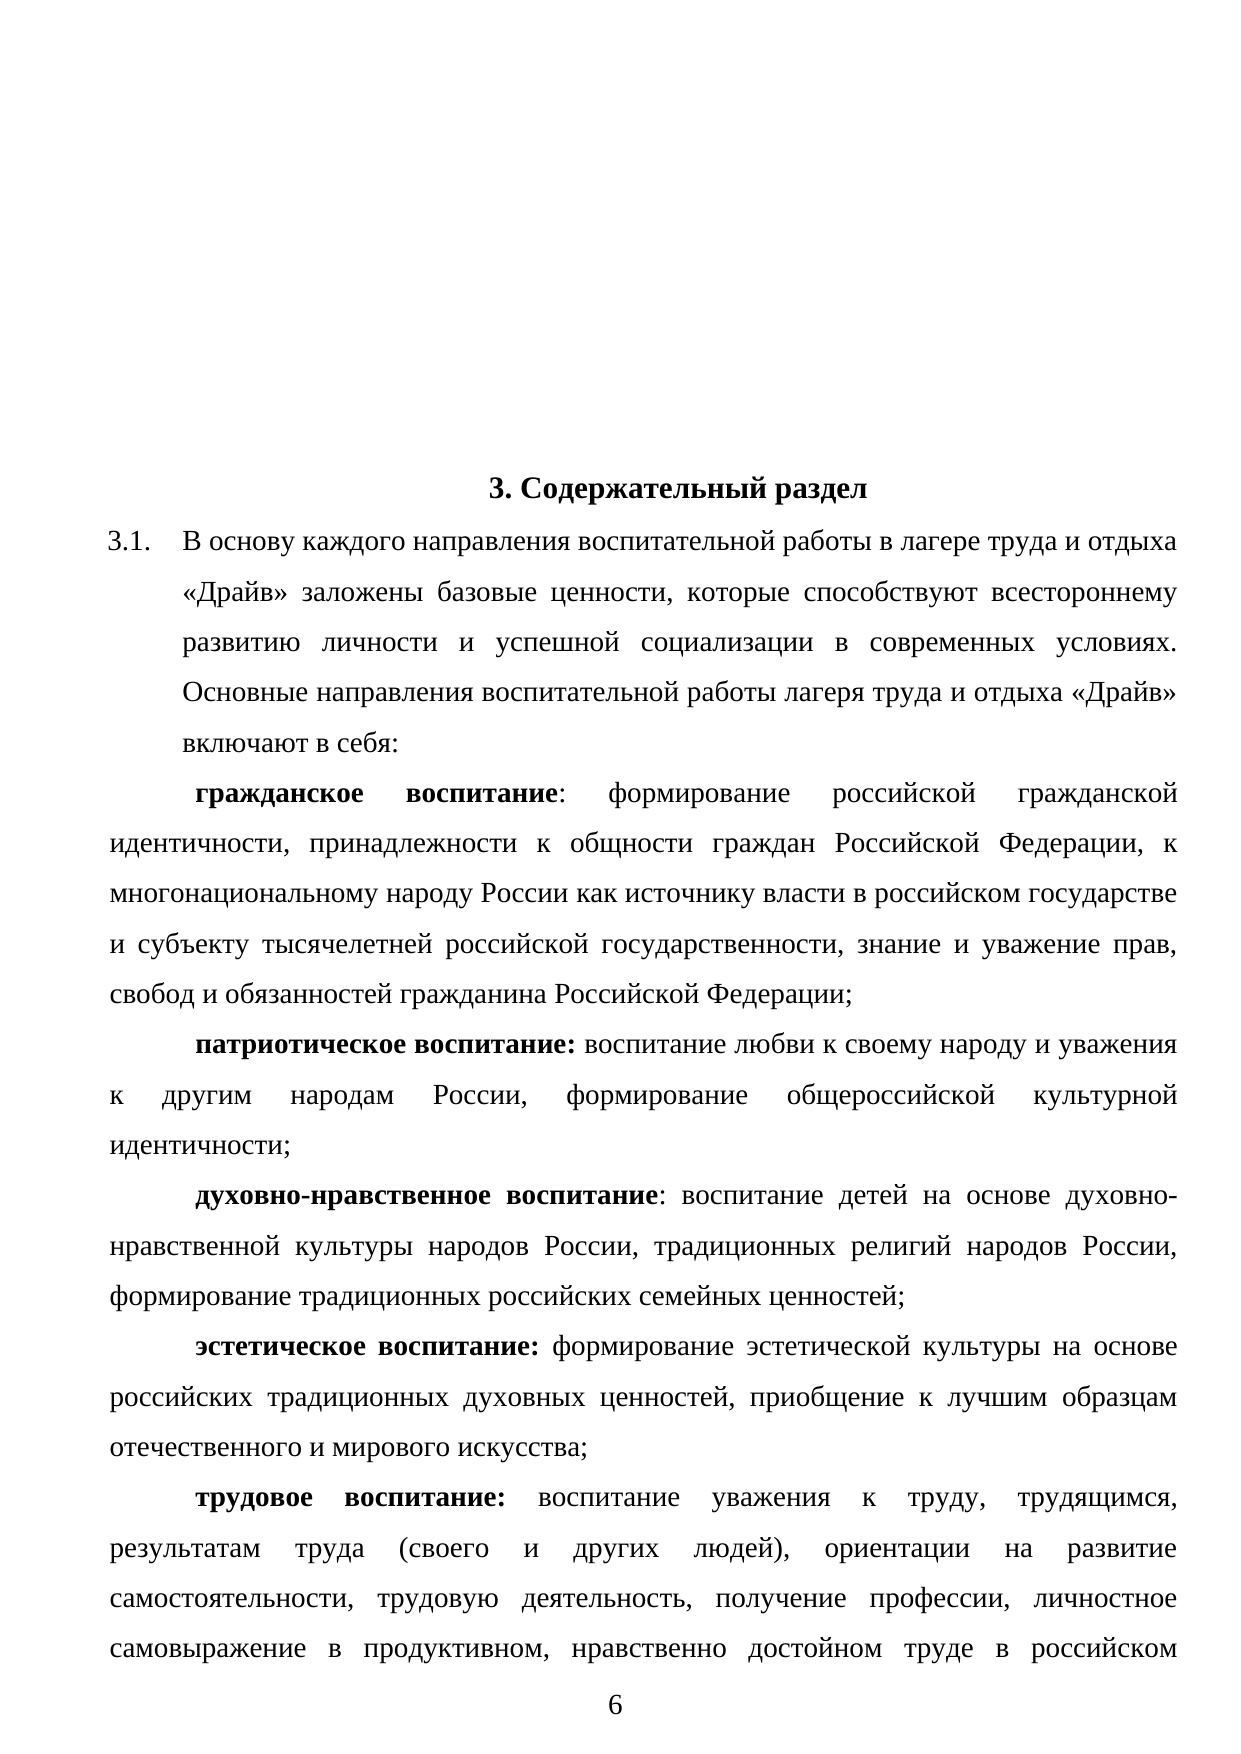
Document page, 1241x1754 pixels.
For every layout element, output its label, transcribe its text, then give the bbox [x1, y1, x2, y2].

text духовно-нравственное воспитание: воспитание детей на основе духовно-нравственной культуры народов России, традиционных религий народов России, формирование традиционных российских семейных ценностей; [109, 1177, 1178, 1312]
text 3. Содержательный раздел [197, 469, 1159, 506]
text эстетическое воспитание: формирование эстетической культуры на основе российских традиционных духовных ценностей, приобщение к лучшим образцам отечественного и мирового искусства; [109, 1328, 1178, 1463]
text патриотическое воспитание: воспитание любви к своему народу и уважения к другим народам России, формирование общероссийской культурной идентичности; [109, 1027, 1178, 1161]
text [109, 1479, 1178, 1664]
list В основу каждого направления воспитательной работы в лагере труда и отдыха «Драйв» заложены базовые ценности, которые способствуют всестороннему развитию личности и успешной социализации в современных условиях. Основные направления воспитательной работы лагеря труда и отдыха «Драйв» включают в себя: [107, 523, 1178, 758]
text гражданское воспитание: формирование российской гражданской идентичности, принадлежности к общности граждан Российской Федерации, к многонациональному народу России как источнику власти в российском государстве и субъекту тысячелетней российской государственности, знание и уважение прав, свобод и обязанностей гражданина Российской Федерации; [109, 775, 1178, 1010]
